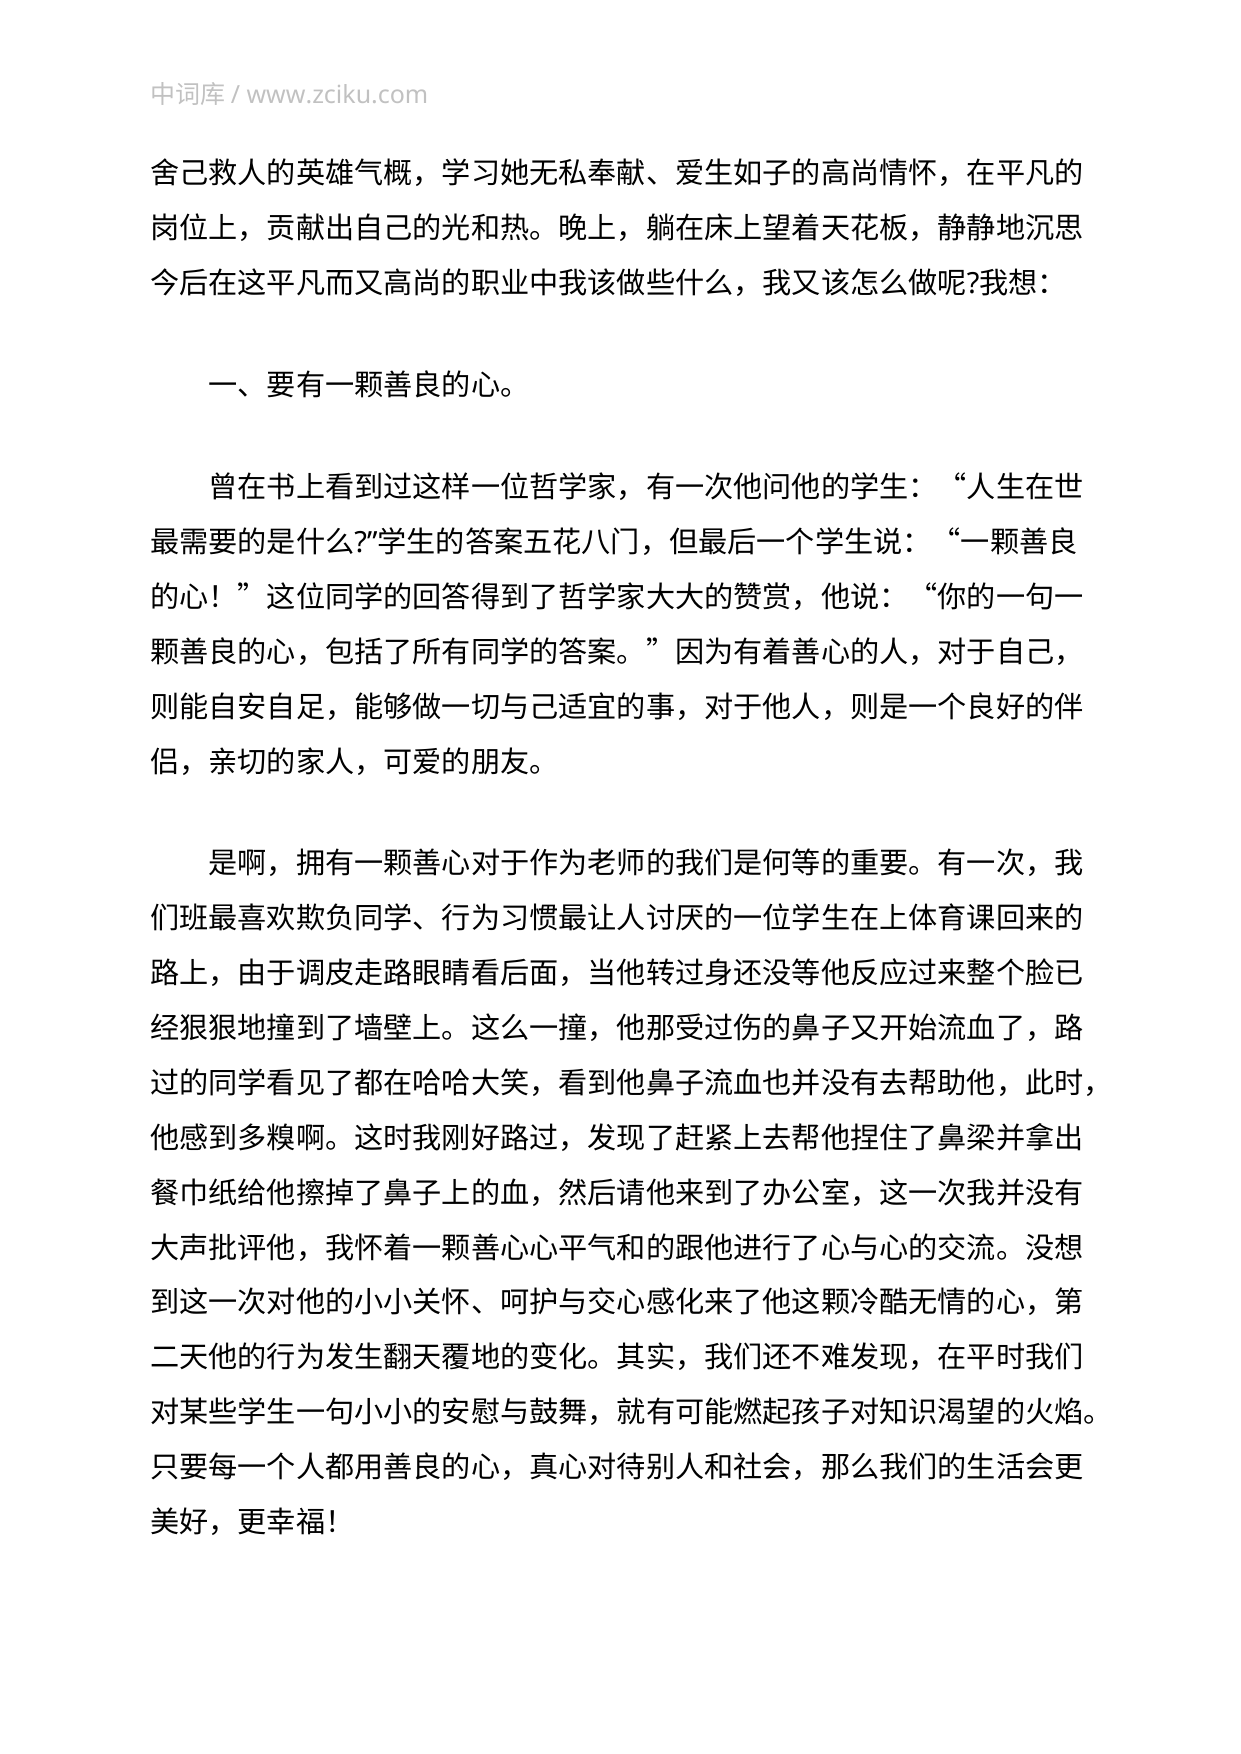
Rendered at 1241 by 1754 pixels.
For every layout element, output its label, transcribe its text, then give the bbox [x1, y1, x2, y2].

text 是啊，拥有一颗善心对于作为老师的我们是何等的重要。有一次，我们班最喜欢欺负同学、行为习惯最让人讨厌的一位学生在上体育课回来的路上，由于调皮走路眼睛看后面，当他转过身还没等他反应过来整个脸已经狠狠地撞到了墙壁上。这么一撞，他那受过伤的鼻子又开始流血了，路过的同学看见了都在哈哈大笑，看到他鼻子流血也并没有去帮助他，此时，他感到多糗啊。这时我刚好路过，发现了赶紧上去帮他捏住了鼻梁并拿出餐巾纸给他擦掉了鼻子上的血，然后请他来到了办公室，这一次我并没有大声批评他，我怀着一颗善心心平气和的跟他进行了心与心的交流。没想到这一次对他的小小关怀、呵护与交心感化来了他这颗冷酷无情的心，第二天他的行为发生翻天覆地的变化。其实，我们还不难发现，在平时我们对某些学生一句小小的安慰与鼓舞，就有可能燃起孩子对知识渴望的火焰。只要每一个人都用善良的心，真心对待别人和社会，那么我们的生活会更美好，更幸福！ [150, 840, 1090, 1541]
text 一、要有一颗善良的心。 [150, 362, 1090, 404]
text 曾在书上看到过这样一位哲学家，有一次他问他的学生：“人生在世最需要的是什么?”学生的答案五花八门，但最后一个学生说：“一颗善良的心！”这位同学的回答得到了哲学家大大的赞赏，他说：“你的一句一颗善良的心，包括了所有同学的答案。”因为有着善心的人，对于自己，则能自安自足，能够做一切与己适宜的事，对于他人，则是一个良好的伴侣，亲切的家人，可爱的朋友。 [150, 463, 1090, 780]
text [150, 150, 1090, 302]
